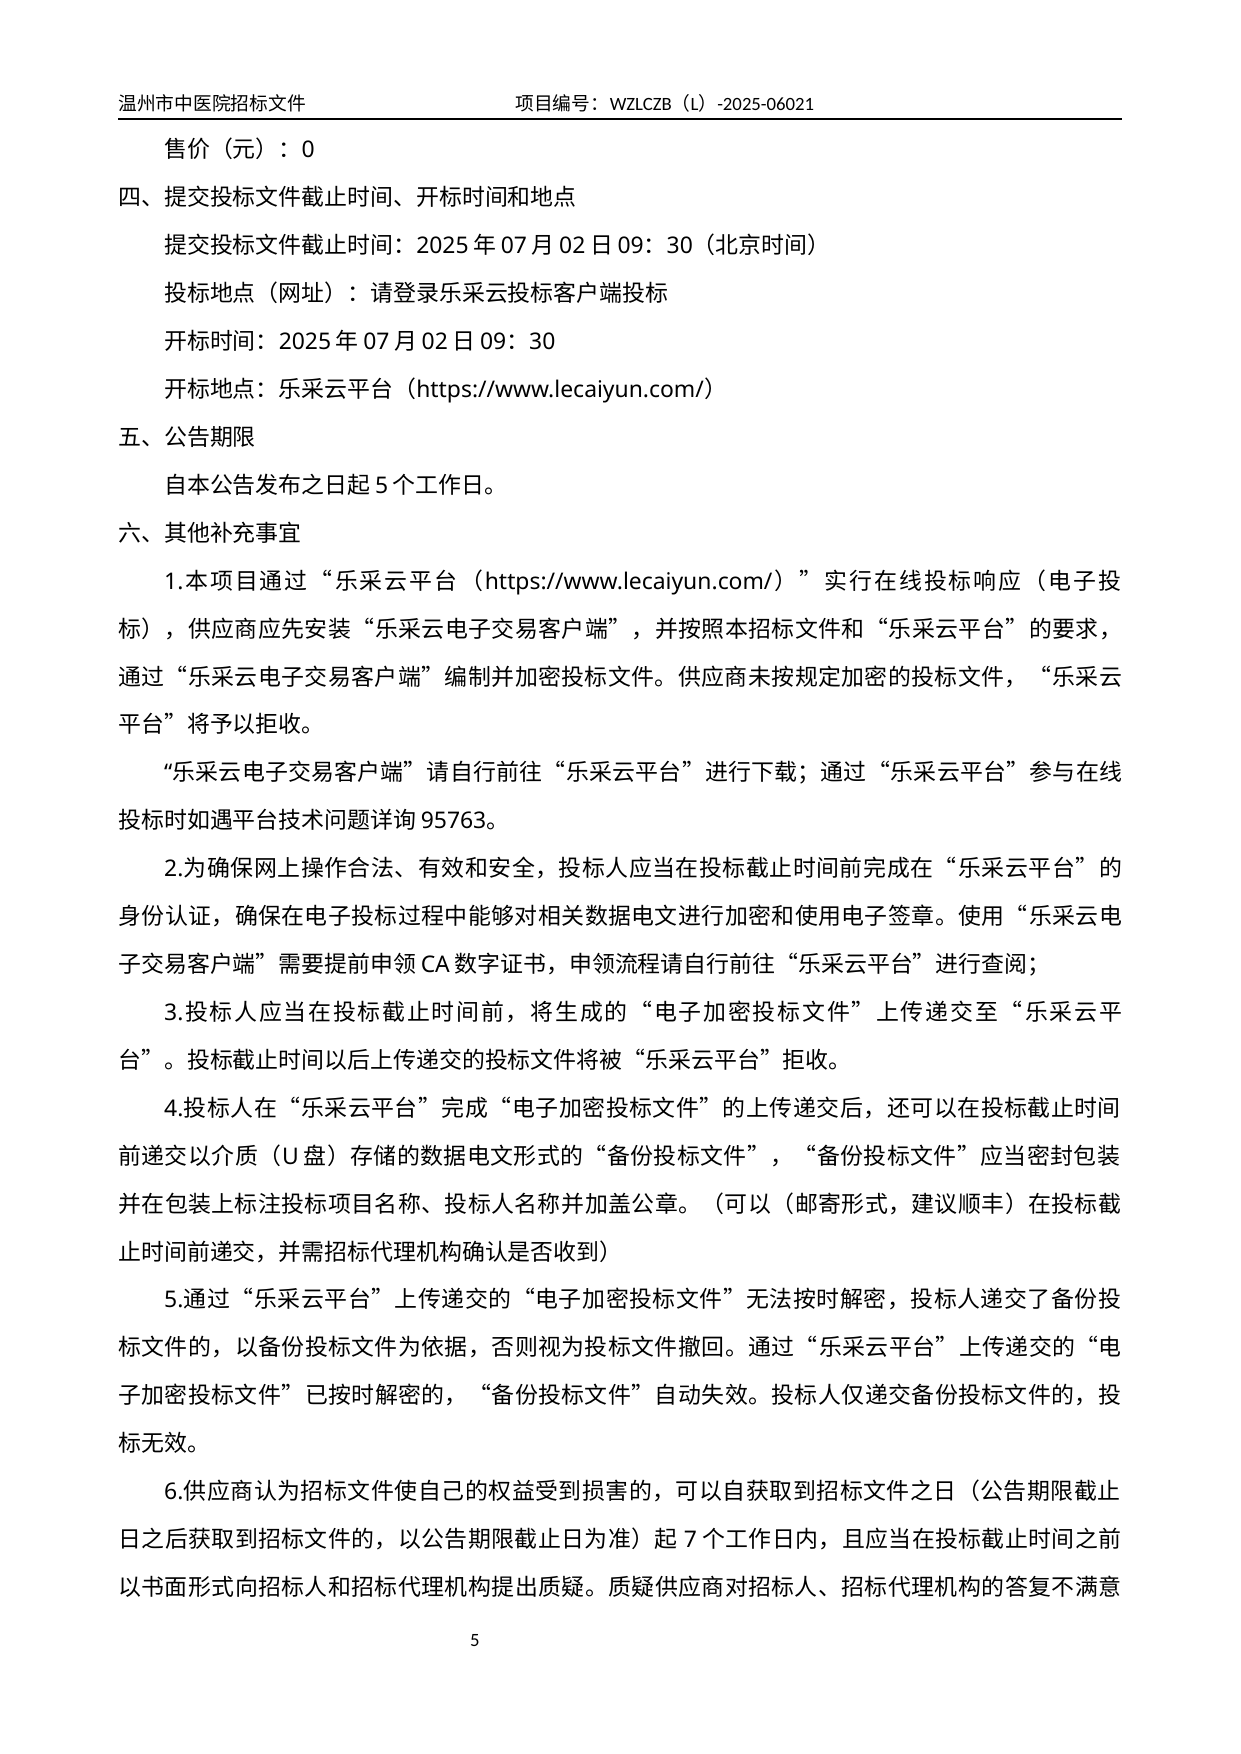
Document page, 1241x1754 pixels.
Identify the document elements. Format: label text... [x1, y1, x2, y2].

text 五、公告期限 [118, 407, 1122, 455]
text 3.投标人应当在投标截止时间前，将生成的“电子加密投标文件”上传递交至“乐采云平台”。投标截止时间以后上传递交的投标文件将被“乐采云平台”拒收。 [118, 982, 1122, 1078]
text 5.通过“乐采云平台”上传递交的“电子加密投标文件”无法按时解密，投标人递交了备份投标文件的，以备份投标文件为依据，否则视为投标文件撤回。通过“乐采云平台”上传递交的“电子加密投标文件”已按时解密的，“备份投标文件”自动失效。投标人仅递交备份投标文件的，投标无效。 [118, 1269, 1122, 1461]
text 1.本项目通过“乐采云平台（https://www.lecaiyun.com/）”实行在线投标响应（电子投标），供应商应先安装“乐采云电子交易客户端”，并按照本招标文件和“乐采云平台”的要求，通过“乐采云电子交易客户端”编制并加密投标文件。供应商未按规定加密的投标文件，“乐采云平台”将予以拒收。 [118, 551, 1122, 742]
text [118, 1461, 1122, 1605]
text 四、提交投标文件截止时间、开标时间和地点 [118, 167, 1122, 215]
text 2.为确保网上操作合法、有效和安全，投标人应当在投标截止时间前完成在“乐采云平台”的身份认证，确保在电子投标过程中能够对相关数据电文进行加密和使用电子签章。使用“乐采云电子交易客户端”需要提前申领CA数字证书，申领流程请自行前往“乐采云平台”进行查阅； [118, 838, 1122, 982]
text 售价（元）：0 [118, 120, 1122, 167]
text 4.投标人在“乐采云平台”完成“电子加密投标文件”的上传递交后，还可以在投标截止时间前递交以介质（U盘）存储的数据电文形式的“备份投标文件”，“备份投标文件”应当密封包装并在包装上标注投标项目名称、投标人名称并加盖公章。（可以（邮寄形式，建议顺丰）在投标截止时间前递交，并需招标代理机构确认是否收到） [118, 1078, 1122, 1269]
text 六、其他补充事宜 [118, 503, 1122, 551]
text 自本公告发布之日起5个工作日。 [118, 455, 1122, 503]
text 提交投标文件截止时间：2025年07月02日09：30（北京时间） [118, 215, 1122, 263]
text 开标地点：乐采云平台（https://www.lecaiyun.com/） [118, 359, 1122, 407]
text 投标地点（网址）：请登录乐采云投标客户端投标 [118, 263, 1122, 311]
text 开标时间：2025年07月02日09：30 [118, 311, 1122, 359]
text “乐采云电子交易客户端”请自行前往“乐采云平台”进行下载；通过“乐采云平台”参与在线投标时如遇平台技术问题详询95763。 [118, 742, 1122, 838]
